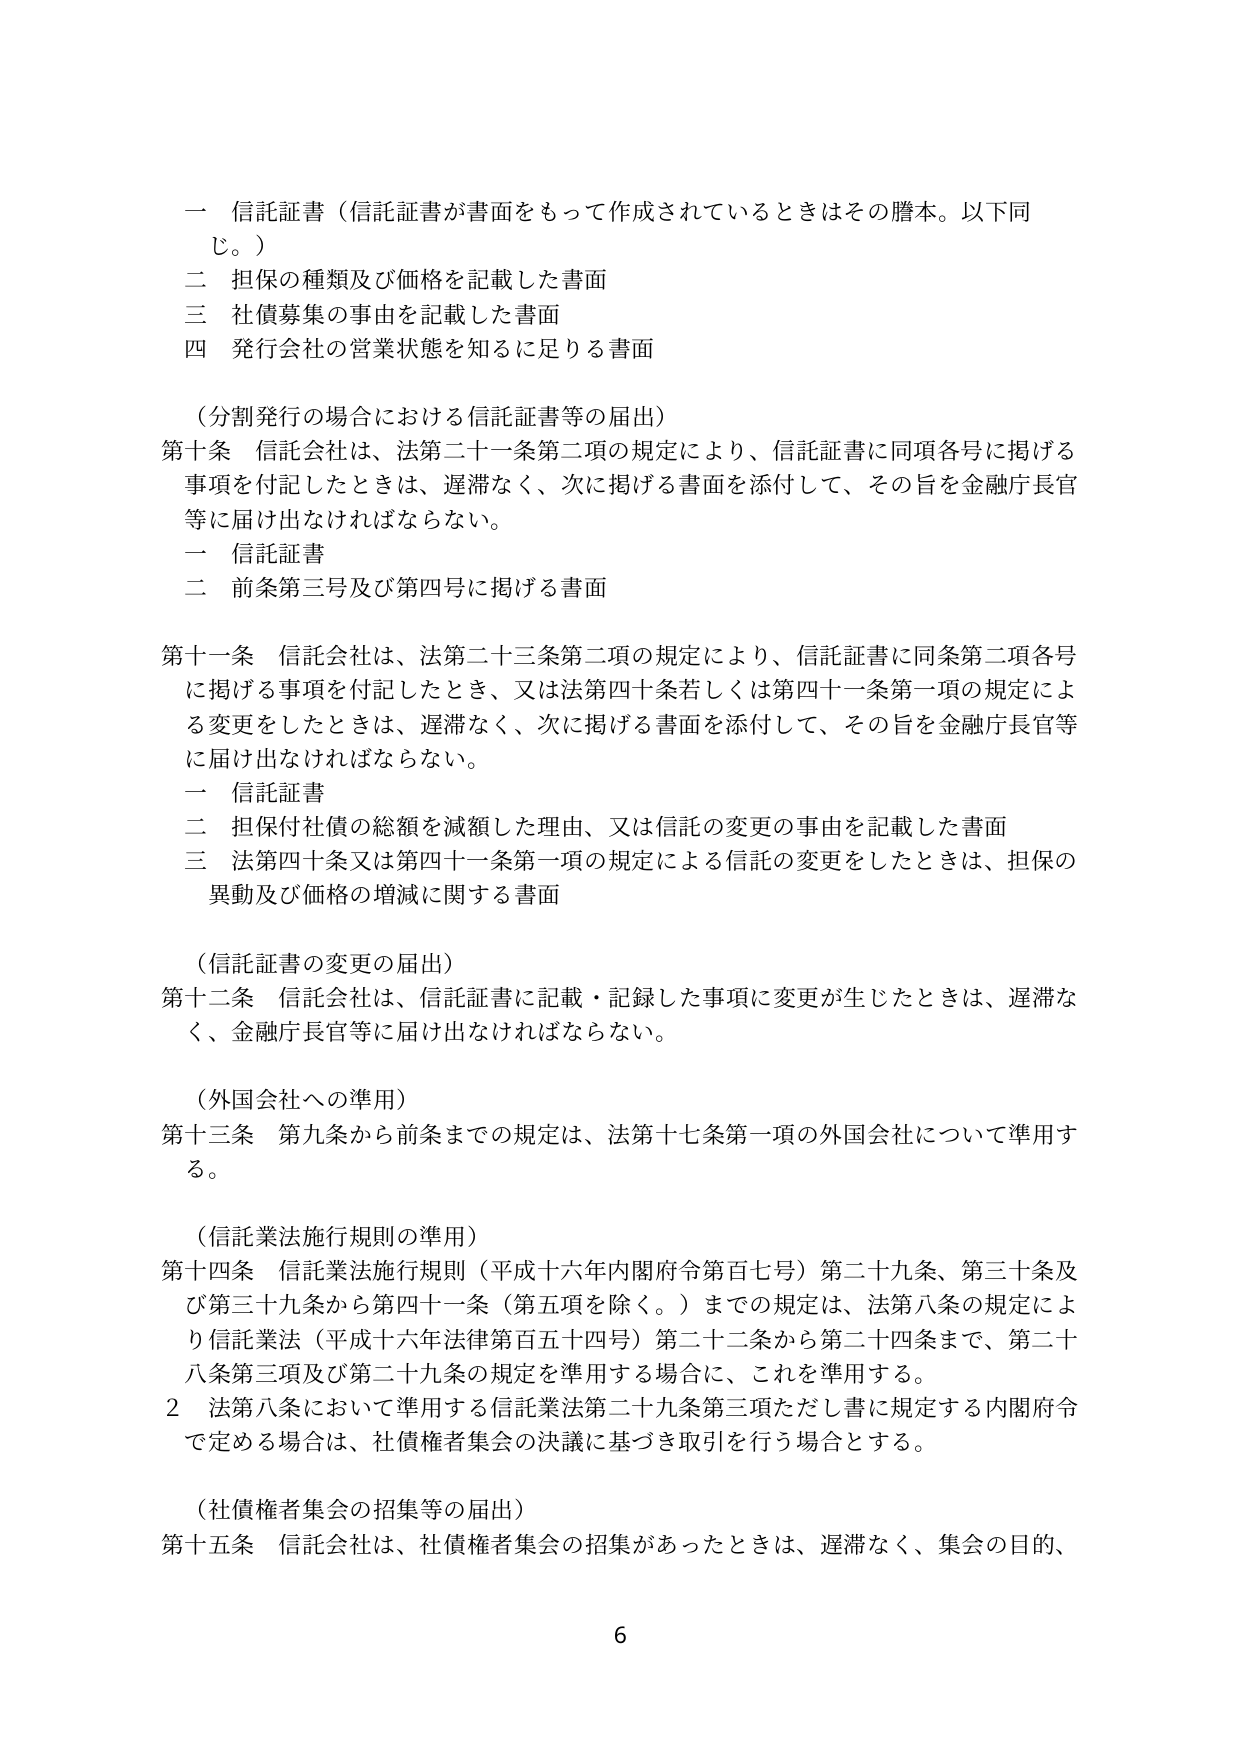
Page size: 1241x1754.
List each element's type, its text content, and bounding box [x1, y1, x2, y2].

text （信託証書の変更の届出） [184, 945, 1079, 979]
text （社債権者集会の招集等の届出） [184, 1492, 1079, 1526]
text （外国会社への準用） [184, 1082, 1079, 1116]
text 三 法第四十条又は第四十一条第一項の規定による信託の変更をしたときは、担保の異動及び価格の増減に関する書面 [184, 843, 1079, 911]
text 三 社債募集の事由を記載した書面 [184, 296, 1079, 330]
text 第十四条 信託業法施行規則（平成十六年内閣府令第百七号）第二十九条、第三十条及び第三十九条から第四十一条（第五項を除く。）までの規定は、法第八条の規定により信託業法（平成十六年法律第百五十四号）第二十二条から第二十四条まで、第二十八条第三項及び第二十九条の規定を準用する場合に、これを準用する。 [161, 1253, 1079, 1389]
text 一 信託証書（信託証書が書面をもって作成されているときはその謄本。以下同じ。） [184, 194, 1079, 262]
text 一 信託証書 [184, 535, 1079, 569]
text ２ 法第八条において準用する信託業法第二十九条第三項ただし書に規定する内閣府令で定める場合は、社債権者集会の決議に基づき取引を行う場合とする。 [161, 1389, 1079, 1458]
text （分割発行の場合における信託証書等の届出） [184, 399, 1079, 433]
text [161, 1526, 1079, 1560]
text 第十一条 信託会社は、法第二十三条第二項の規定により、信託証書に同条第二項各号に掲げる事項を付記したとき、又は法第四十条若しくは第四十一条第一項の規定による変更をしたときは、遅滞なく、次に掲げる書面を添付して、その旨を金融庁長官等に届け出なければならない。 [161, 638, 1079, 774]
text 第十条 信託会社は、法第二十一条第二項の規定により、信託証書に同項各号に掲げる事項を付記したときは、遅滞なく、次に掲げる書面を添付して、その旨を金融庁長官等に届け出なければならない。 [161, 433, 1079, 535]
text 第十二条 信託会社は、信託証書に記載・記録した事項に変更が生じたときは、遅滞なく、金融庁長官等に届け出なければならない。 [161, 979, 1079, 1048]
text 一 信託証書 [184, 774, 1079, 809]
text 第十三条 第九条から前条までの規定は、法第十七条第一項の外国会社について準用する。 [161, 1116, 1079, 1184]
text 二 担保付社債の総額を減額した理由、又は信託の変更の事由を記載した書面 [184, 809, 1079, 843]
text 二 担保の種類及び価格を記載した書面 [184, 262, 1079, 296]
text （信託業法施行規則の準用） [184, 1219, 1079, 1253]
text 二 前条第三号及び第四号に掲げる書面 [184, 569, 1079, 604]
text 四 発行会社の営業状態を知るに足りる書面 [184, 330, 1079, 364]
